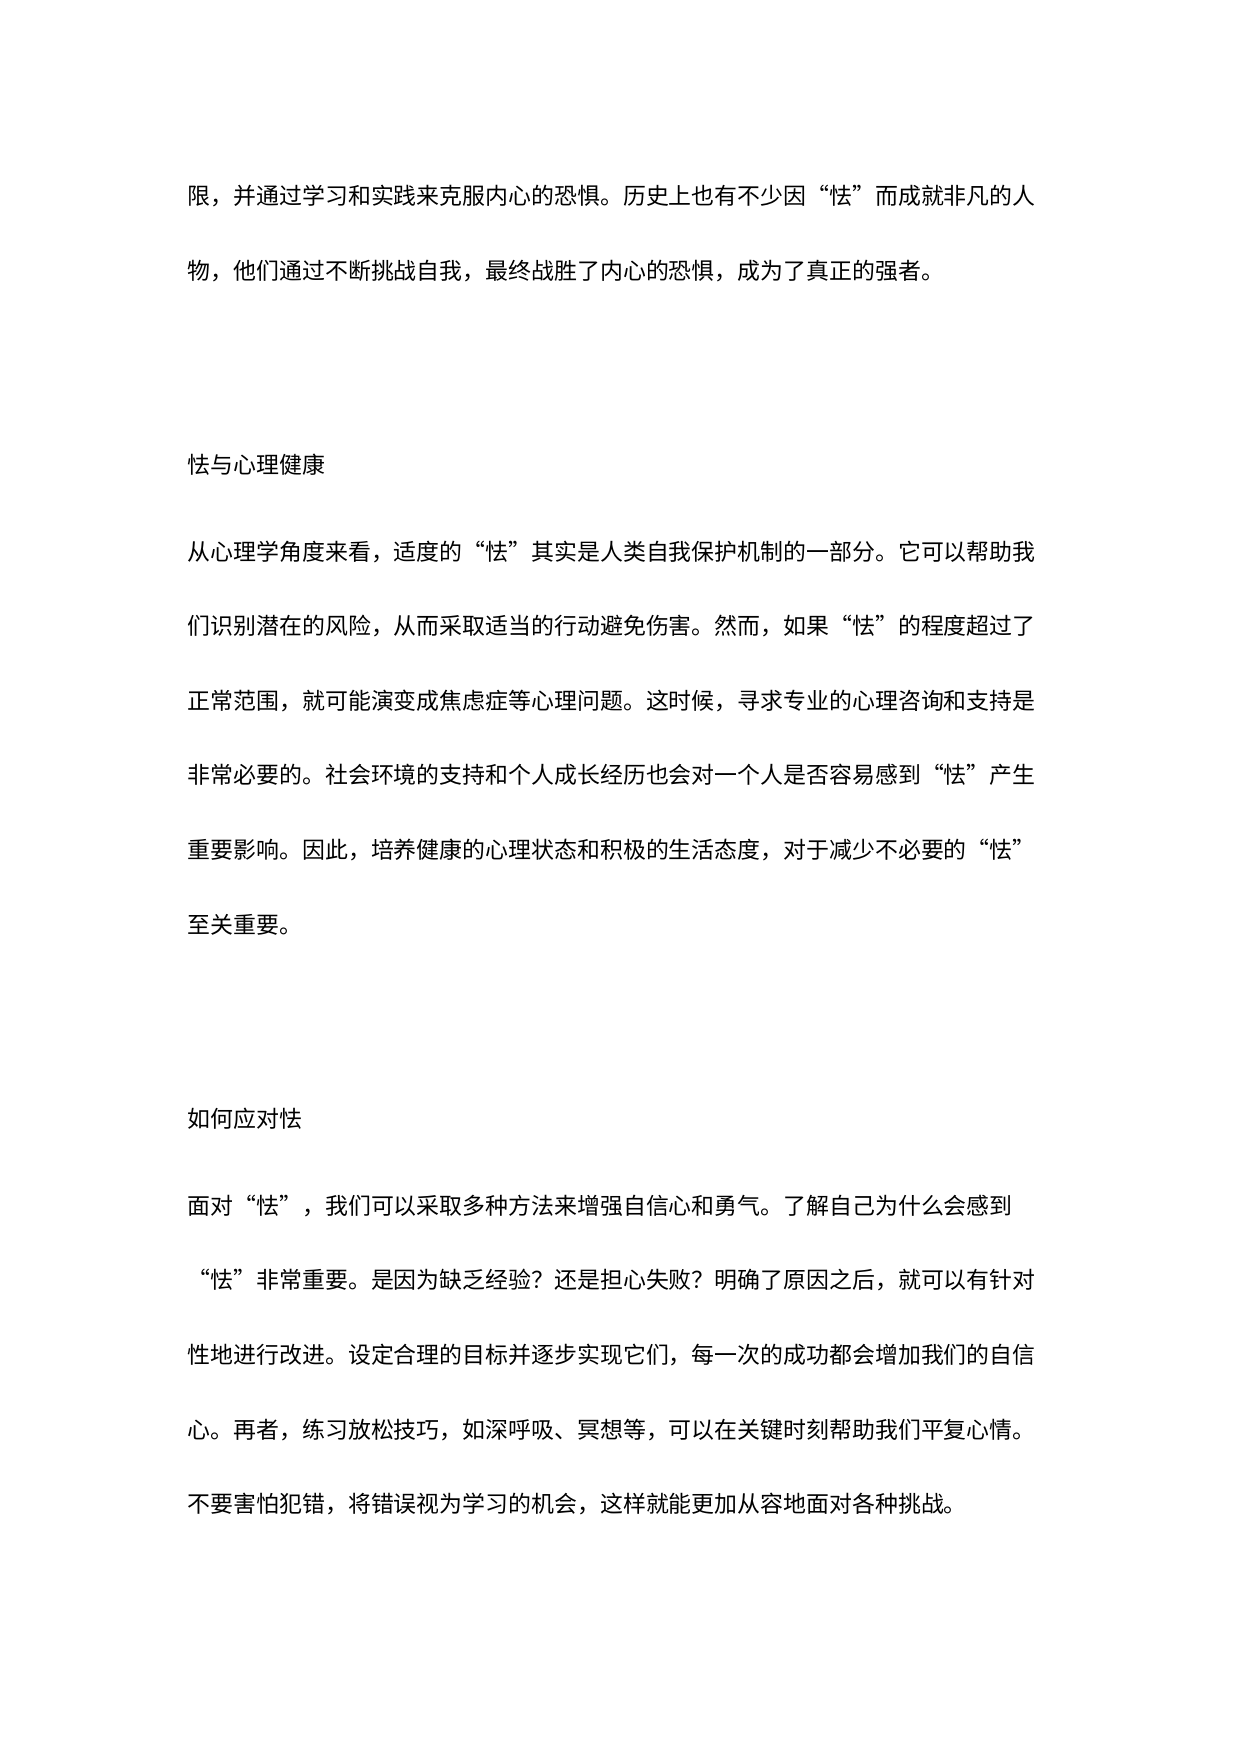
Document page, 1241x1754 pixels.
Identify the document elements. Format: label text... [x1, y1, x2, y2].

text 如何应对怯 [187, 1085, 1053, 1150]
text 怯与心理健康 [187, 431, 1053, 496]
text 从心理学角度来看，适度的“怯”其实是人类自我保护机制的一部分。它可以帮助我们识别潜在的风险，从而采取适当的行动避免伤害。然而，如果“怯”的程度超过了正常范围，就可能演变成焦虑症等心理问题。这时候，寻求专业的心理咨询和支持是非常必要的。社会环境的支持和个人成长经历也会对一个人是否容易感到“怯”产生重要影响。因此，培养健康的心理状态和积极的生活态度，对于减少不必要的“怯”至关重要。 [187, 517, 1053, 956]
text 面对“怯”，我们可以采取多种方法来增强自信心和勇气。了解自己为什么会感到“怯”非常重要。是因为缺乏经验？还是担心失败？明确了原因之后，就可以有针对性地进行改进。设定合理的目标并逐步实现它们，每一次的成功都会增加我们的自信心。再者，练习放松技巧，如深呼吸、冥想等，可以在关键时刻帮助我们平复心情。不要害怕犯错，将错误视为学习的机会，这样就能更加从容地面对各种挑战。 [187, 1172, 1053, 1536]
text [187, 162, 1053, 302]
